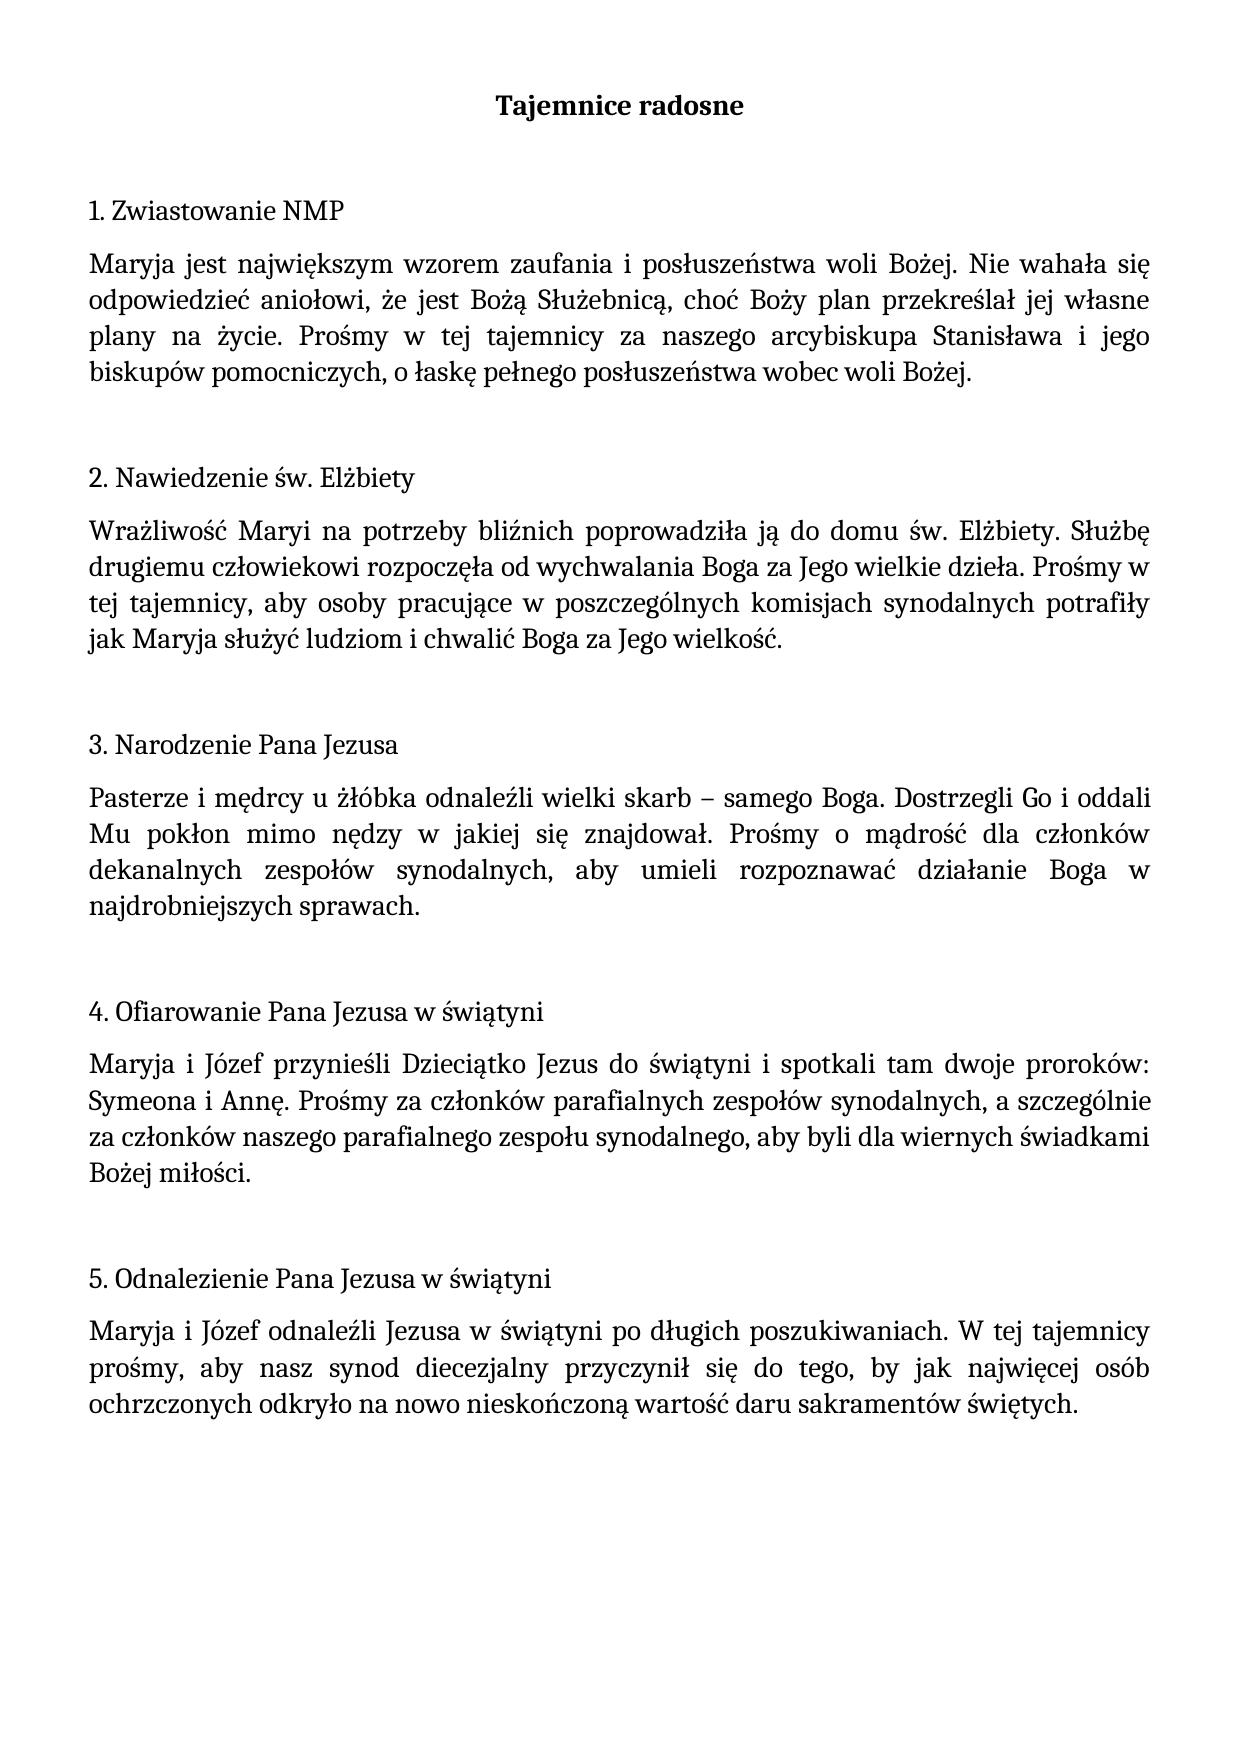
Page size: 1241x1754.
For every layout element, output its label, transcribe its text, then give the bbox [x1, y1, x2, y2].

text 5. Odnalezienie Pana Jezusa w świątyni [89, 1262, 1152, 1295]
text 3. Narodzenie Pana Jezusa [89, 728, 1152, 762]
text Maryja jest największym wzorem zaufania i posłuszeństwa woli Bożej. Nie wahała się odpowiedzieć aniołowi, że jest Bożą Służebnicą, choć Boży plan przekreślał jej własne plany na życie. Prośmy w tej tajemnicy za naszego arcybiskupa Stanisława i jego biskupów pomocniczych, o łaskę pełnego posłuszeństwa wobec woli Bożej. [89, 247, 1152, 389]
text Maryja i Józef odnaleźli Jezusa w świątyni po długich poszukiwaniach. W tej tajemnicy prośmy, aby nasz synod diecezjalny przyczynił się do tego, by jak najwięcej osób ochrzczonych odkryło na nowo nieskończoną wartość daru sakramentów świętych. [89, 1314, 1152, 1420]
text Tajemnice radosne [89, 89, 1152, 122]
text 4. Ofiarowanie Pana Jezusa w świątyni [89, 995, 1152, 1028]
text 1. Zwiastowanie NMP [89, 194, 1152, 228]
text Pasterze i mędrcy u żłóbka odnaleźli wielki skarb – samego Boga. Dostrzegli Go i oddali Mu pokłon mimo nędzy w jakiej się znajdował. Prośmy o mądrość dla członków dekanalnych zespołów synodalnych, aby umieli rozpoznawać działanie Boga w najdrobniejszych sprawach. [89, 781, 1152, 923]
text Wrażliwość Maryi na potrzeby bliźnich poprowadziła ją do domu św. Elżbiety. Służbę drugiemu człowiekowi rozpoczęła od wychwalania Boga za Jego wielkie dzieła. Prośmy w tej tajemnicy, aby osoby pracujące w poszczególnych komisjach synodalnych potrafiły jak Maryja służyć ludziom i chwalić Boga za Jego wielkość. [89, 514, 1152, 656]
text 2. Nawiedzenie św. Elżbiety [89, 461, 1152, 495]
text Maryja i Józef przynieśli Dzieciątko Jezus do świątyni i spotkali tam dwoje proroków: Symeona i Annę. Prośmy za członków parafialnych zespołów synodalnych, a szczególnie za członków naszego parafialnego zespołu synodalnego, aby byli dla wiernych świadkami Bożej miłości. [89, 1048, 1152, 1190]
